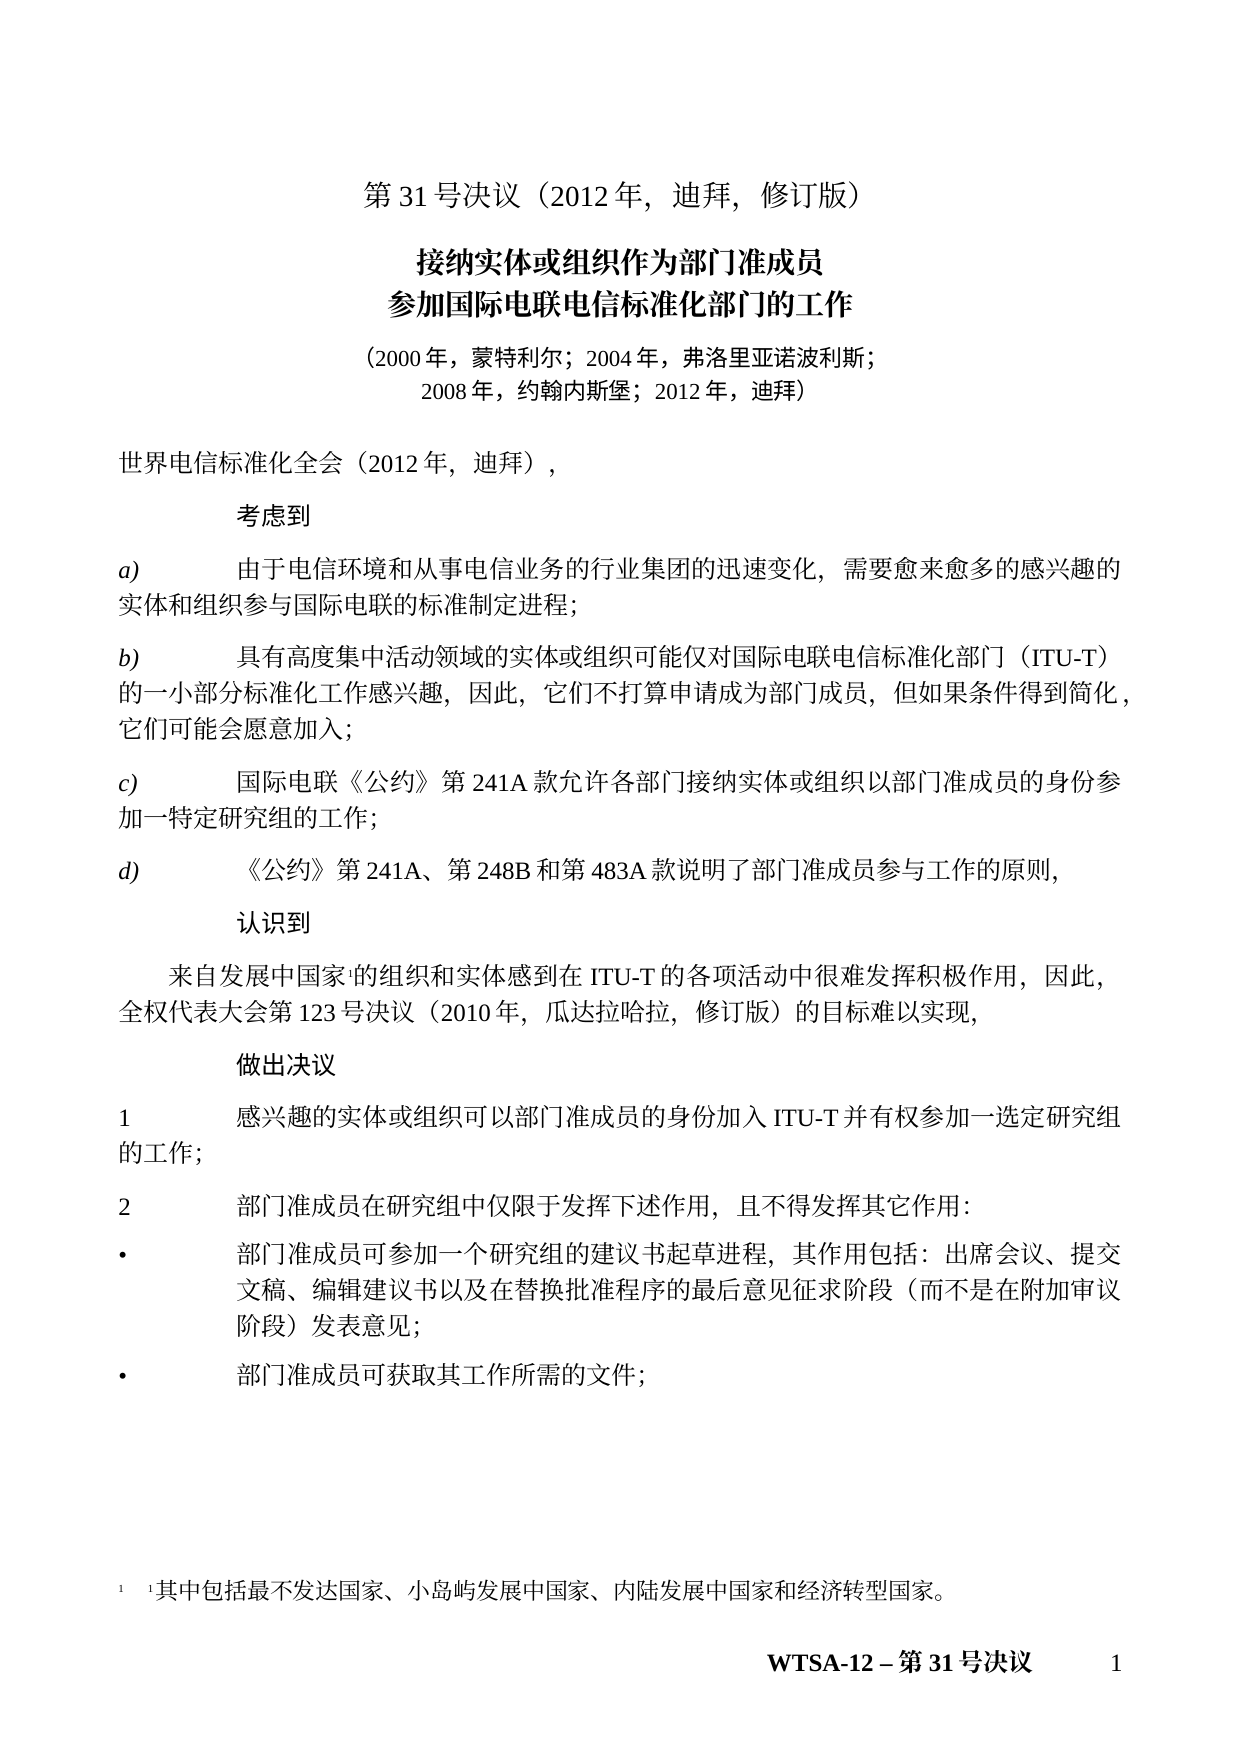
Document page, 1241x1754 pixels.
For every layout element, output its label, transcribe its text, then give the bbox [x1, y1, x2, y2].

title 接纳实体或组织作为部门准成员 参加国际电联电信标准化部门的工作 [118, 239, 1122, 323]
text c) 国际电联《公约》第241A款允许各部门接纳实体或组织以部门准成员的身份参加一特定研究组的工作； [118, 762, 1122, 834]
title 世界电信标准化全会（2012年，迪拜）， [118, 444, 1122, 480]
text 考虑到 [236, 497, 1122, 533]
text a) 由于电信环境和从事电信业务的行业集团的迅速变化，需要愈来愈多的感兴趣的实体和组织参与国际电联的标准制定进程； [118, 549, 1122, 621]
text • 部门准成员可参加一个研究组的建议书起草进程，其作用包括：出席会议、提交文稿、编辑建议书以及在替换批准程序的最后意见征求阶段（而不是在附加审议阶段）发表意见； [118, 1235, 1122, 1343]
text b) 具有高度集中活动领域的实体或组织可能仅对国际电联电信标准化部门（ITU-T）的一小部分标准化工作感兴趣，因此，它们不打算申请成为部门成员，但如果条件得到简化，它们可能会愿意加入； [118, 638, 1122, 746]
text （2000年，蒙特利尔；2004年，弗洛里亚诺波利斯； 2008年，约翰内斯堡；2012年，迪拜） [118, 340, 1122, 406]
text 1 感兴趣的实体或组织可以部门准成员的身份加入ITU-T并有权参加一选定研究组的工作； [118, 1098, 1122, 1170]
text 第31号决议（2012年，迪拜，修订版） [118, 173, 1122, 214]
text d) 《公约》第241A、第248B和第483A款说明了部门准成员参与工作的原则， [118, 851, 1122, 887]
text • 部门准成员可获取其工作所需的文件； [118, 1355, 1122, 1391]
text 2 部门准成员在研究组中仅限于发挥下述作用，且不得发挥其它作用： [118, 1187, 1122, 1222]
text 来自发展中国家1的组织和实体感到在ITU-T的各项活动中很难发挥积极作用，因此，全权代表大会第123号决议（2010年，瓜达拉哈拉，修订版）的目标难以实现， [118, 957, 1122, 1028]
text 做出决议 [236, 1045, 1122, 1081]
text 认识到 [236, 904, 1122, 940]
